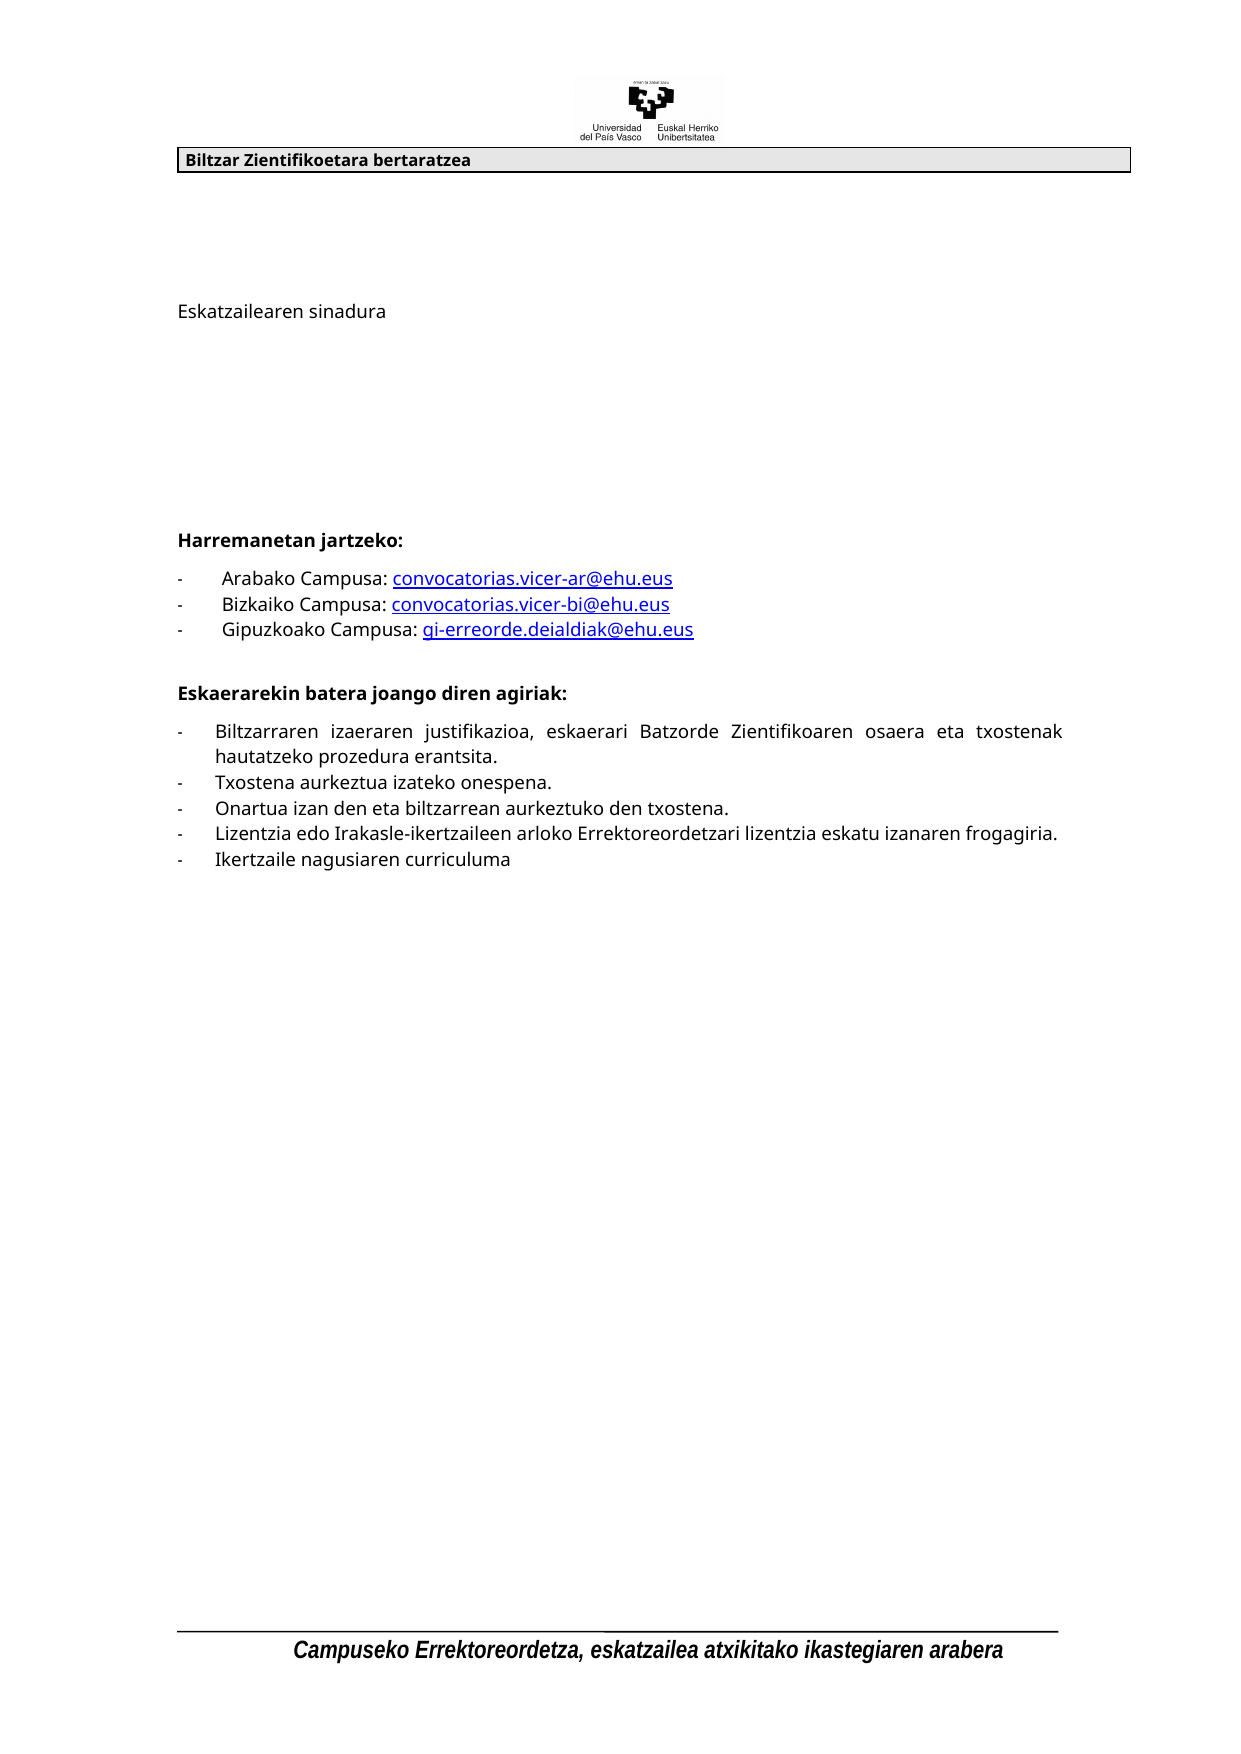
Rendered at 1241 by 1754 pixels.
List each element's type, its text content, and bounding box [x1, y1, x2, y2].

list Txostena aurkeztua izateko onespena. [177, 769, 1063, 795]
picture [573, 75, 726, 147]
text Eskaerarekin batera joango diren agiriak: [177, 680, 1063, 706]
list Arabako Campusa: convocatorias.vicer-ar@ehu.eus [177, 566, 1063, 591]
list Ikertzaile nagusiaren curriculuma [177, 846, 1063, 871]
list Gipuzkoako Campusa: gi-erreorde.deialdiak@ehu.eus [177, 617, 1063, 642]
list Lizentzia edo Irakasle-ikertzaileen arloko Errektoreordetzari lizentzia eskatu izanaren frogagiria. [177, 820, 1063, 846]
list Biltzarraren izaeraren justifikazioa, eskaerari Batzorde Zientifikoaren osaera eta txostenak hautatzeko prozedura erantsita. [177, 718, 1063, 769]
list Onartua izan den eta biltzarrean aurkeztuko den txostena. [177, 795, 1063, 820]
text Harremanetan jartzeko: [177, 528, 1063, 553]
list Bizkaiko Campusa: convocatorias.vicer-bi@ehu.eus [177, 591, 1063, 617]
text Eskatzailearen sinadura [177, 299, 1063, 324]
